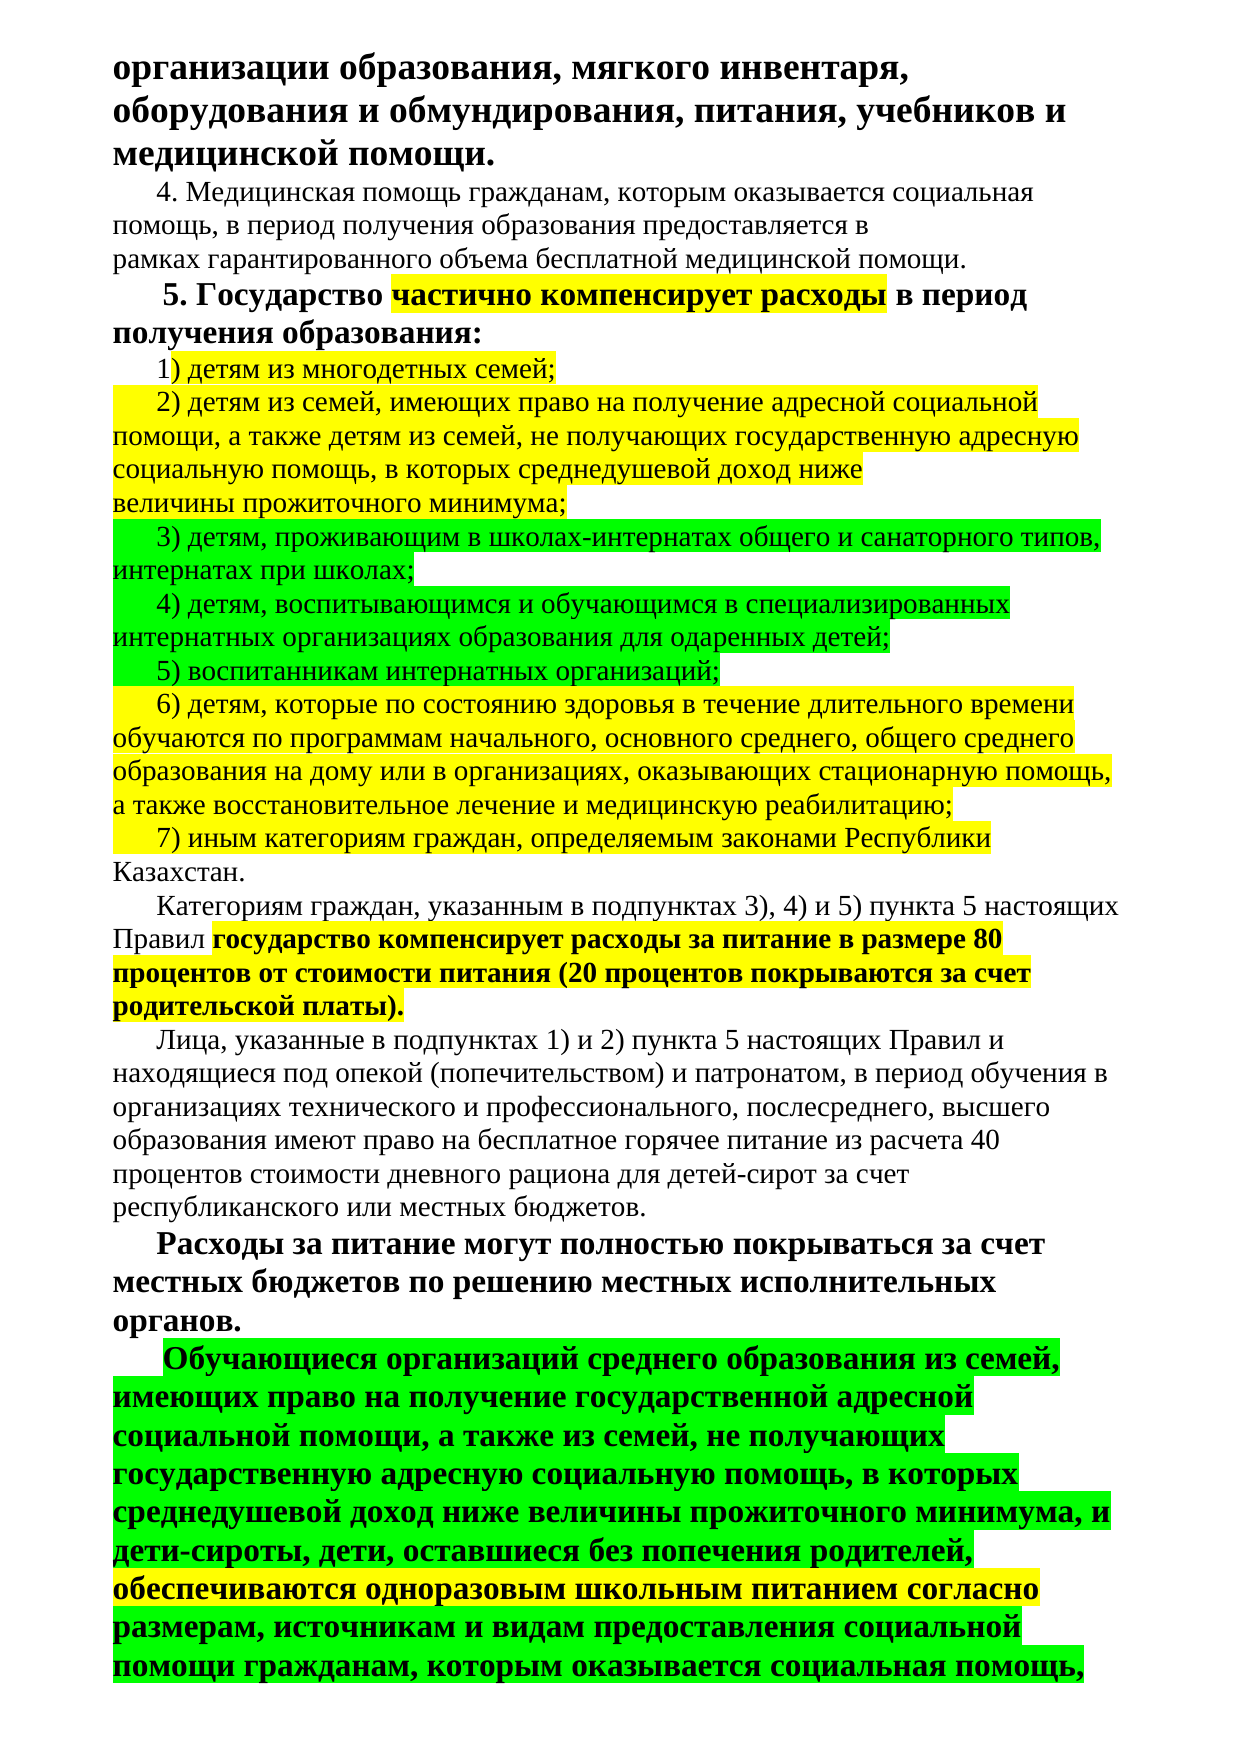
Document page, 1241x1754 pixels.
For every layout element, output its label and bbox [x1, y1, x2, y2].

text [112, 44, 1128, 1683]
